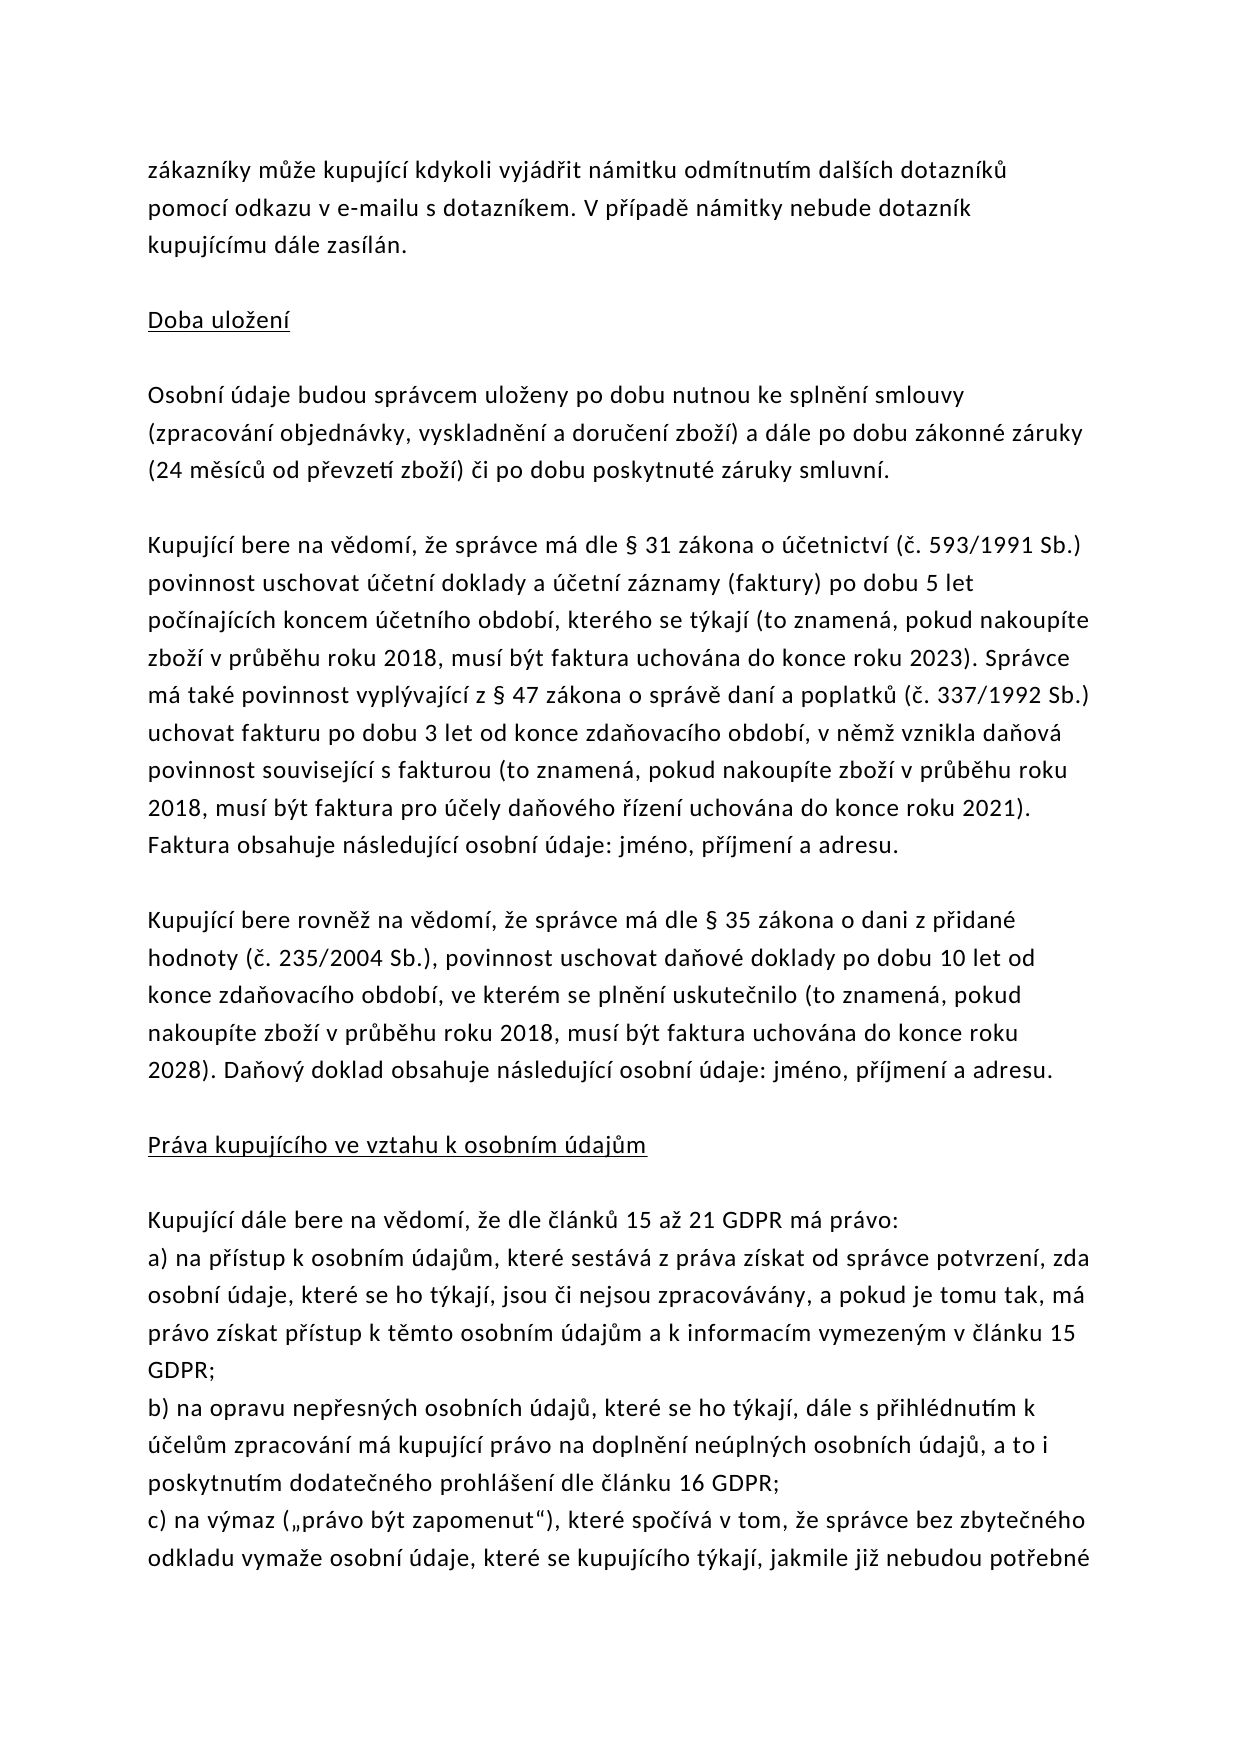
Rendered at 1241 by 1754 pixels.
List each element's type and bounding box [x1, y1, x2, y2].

text [148, 148, 1093, 1573]
